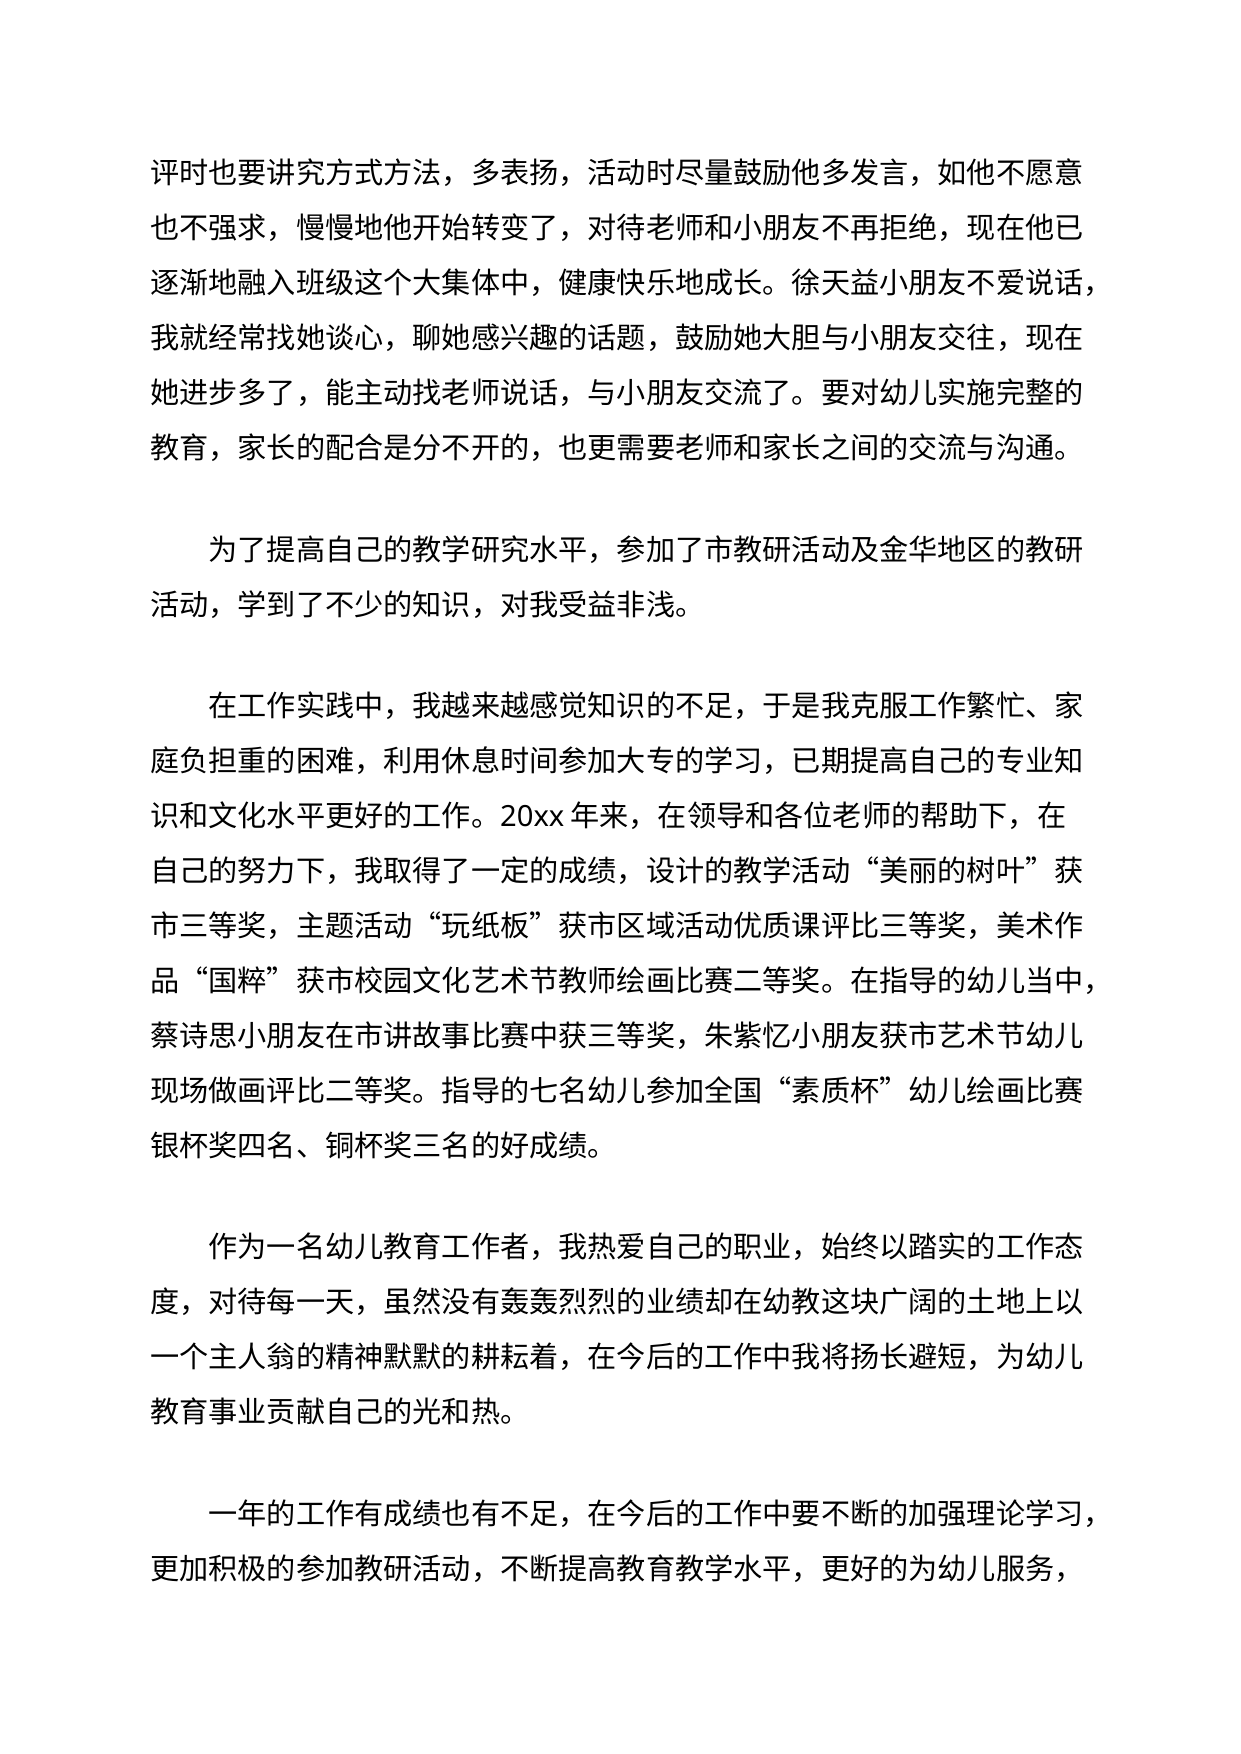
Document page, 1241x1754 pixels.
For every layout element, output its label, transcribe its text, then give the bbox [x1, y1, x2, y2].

text 作为一名幼儿教育工作者，我热爱自己的职业，始终以踏实的工作态度，对待每一天，虽然没有轰轰烈烈的业绩却在幼教这块广阔的土地上以一个主人翁的精神默默的耕耘着，在今后的工作中我将扬长避短，为幼儿教育事业贡献自己的光和热。 [150, 1224, 1090, 1431]
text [150, 1490, 1090, 1588]
text 为了提高自己的教学研究水平，参加了市教研活动及金华地区的教研活动，学到了不少的知识，对我受益非浅。 [150, 526, 1090, 623]
text 在工作实践中，我越来越感觉知识的不足，于是我克服工作繁忙、家庭负担重的困难，利用休息时间参加大专的学习，已期提高自己的专业知识和文化水平更好的工作。20xx年来，在领导和各位老师的帮助下，在自己的努力下，我取得了一定的成绩，设计的教学活动“美丽的树叶”获市三等奖，主题活动“玩纸板”获市区域活动优质课评比三等奖，美术作品“国粹”获市校园文化艺术节教师绘画比赛二等奖。在指导的幼儿当中，蔡诗思小朋友在市讲故事比赛中获三等奖，朱紫忆小朋友获市艺术节幼儿现场做画评比二等奖。指导的七名幼儿参加全国“素质杯”幼儿绘画比赛银杯奖四名、铜杯奖三名的好成绩。 [150, 683, 1090, 1164]
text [150, 150, 1090, 467]
